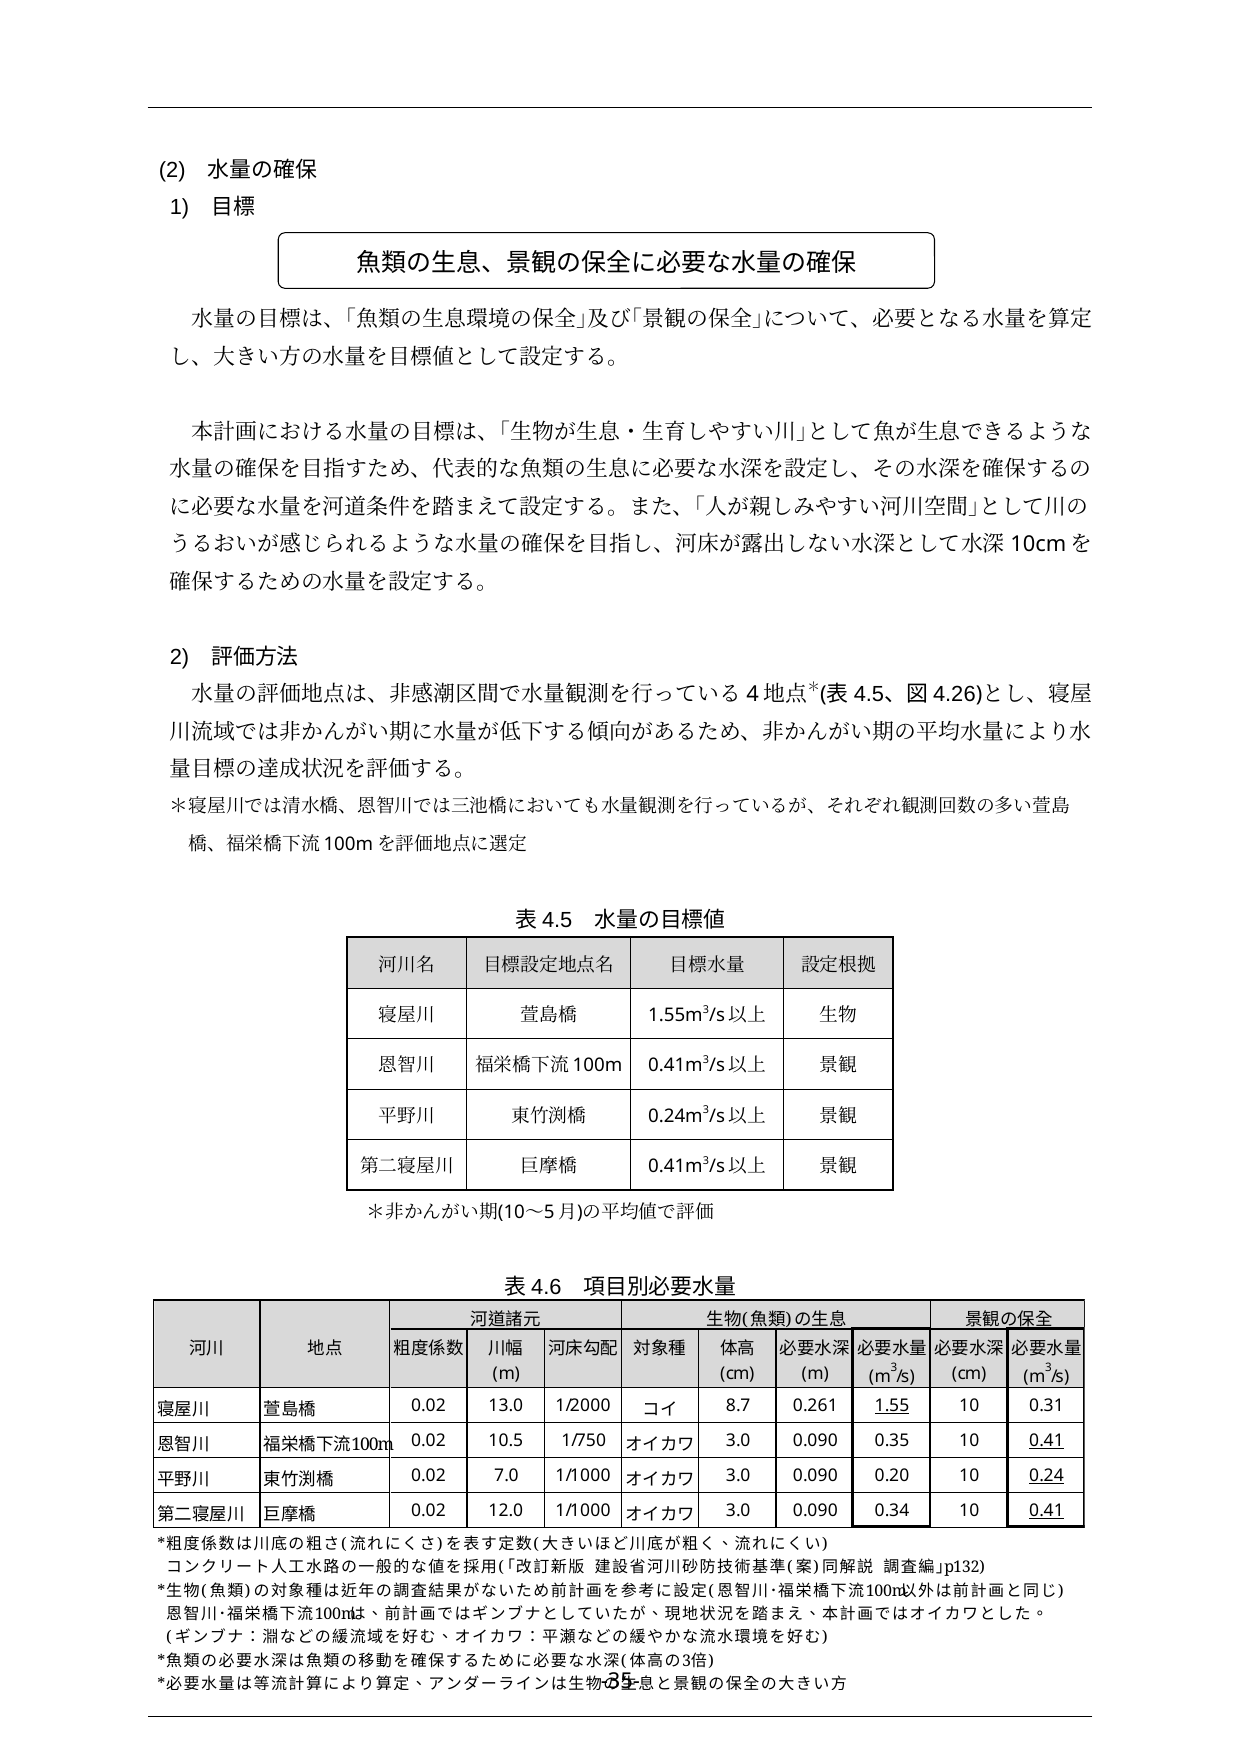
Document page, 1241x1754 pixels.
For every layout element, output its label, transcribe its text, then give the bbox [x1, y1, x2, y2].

table_header 目標設定地点名 [467, 938, 630, 988]
table_header 河川名 [348, 938, 466, 988]
table_cell 景観 [784, 1090, 892, 1139]
table_cell 平野川 [348, 1090, 466, 1139]
subtitle 水量の確保 [159, 149, 1092, 186]
table_header 設定根拠 [784, 938, 892, 988]
table_cell 0.24m3/s以上 [631, 1090, 783, 1139]
table_cell 東竹渕橋 [467, 1090, 630, 1139]
subtitle 目標 [169, 186, 1092, 224]
table_cell 景観 [784, 1140, 892, 1189]
text 水量の目標は、｢魚類の生息環境の保全｣及び｢景観の保全｣について、必要となる水量を算定し、大きい方の水量を目標値として設定する。 [169, 299, 1092, 374]
table_cell 恩智川 [348, 1039, 466, 1088]
table_cell 0.41m3/s以上 [631, 1039, 783, 1088]
table_cell 生物 [784, 989, 892, 1038]
table_header 目標水量 [631, 938, 783, 988]
table_cell 1.55m3/s以上 [631, 989, 783, 1038]
text 本計画における水量の目標は、｢生物が生息・生育しやすい川｣として魚が生息できるような水量の確保を目指すため、代表的な魚類の生息に必要な水深を設定し、その水深を確保するのに必要な水量を河道条件を踏まえて設定する。また、｢人が親しみやすい河川空間｣として川のうるおいが感じられるような水量の確保を目指し、河床が露出しない水深として水深10cmを確保するための水量を設定する。 [169, 411, 1092, 599]
table_cell 0.41m3/s以上 [631, 1140, 783, 1189]
table_cell 萱島橋 [467, 989, 630, 1038]
text ＊非かんがい期(10～5月)の平均値で評価 [366, 1191, 1092, 1229]
table_cell 巨摩橋 [467, 1140, 630, 1189]
table_cell 景観 [784, 1039, 892, 1088]
subtitle 評価方法 [169, 636, 1092, 674]
table_cell 第二寝屋川 [348, 1140, 466, 1189]
table_cell 福栄橋下流100m [467, 1039, 630, 1088]
table_cell 寝屋川 [348, 989, 466, 1038]
text ＊寝屋川では清水橋、恩智川では三池橋においても水量観測を行っているが、それぞれ観測回数の多い萱島橋、福栄橋下流100mを評価地点に選定 [169, 786, 1071, 861]
